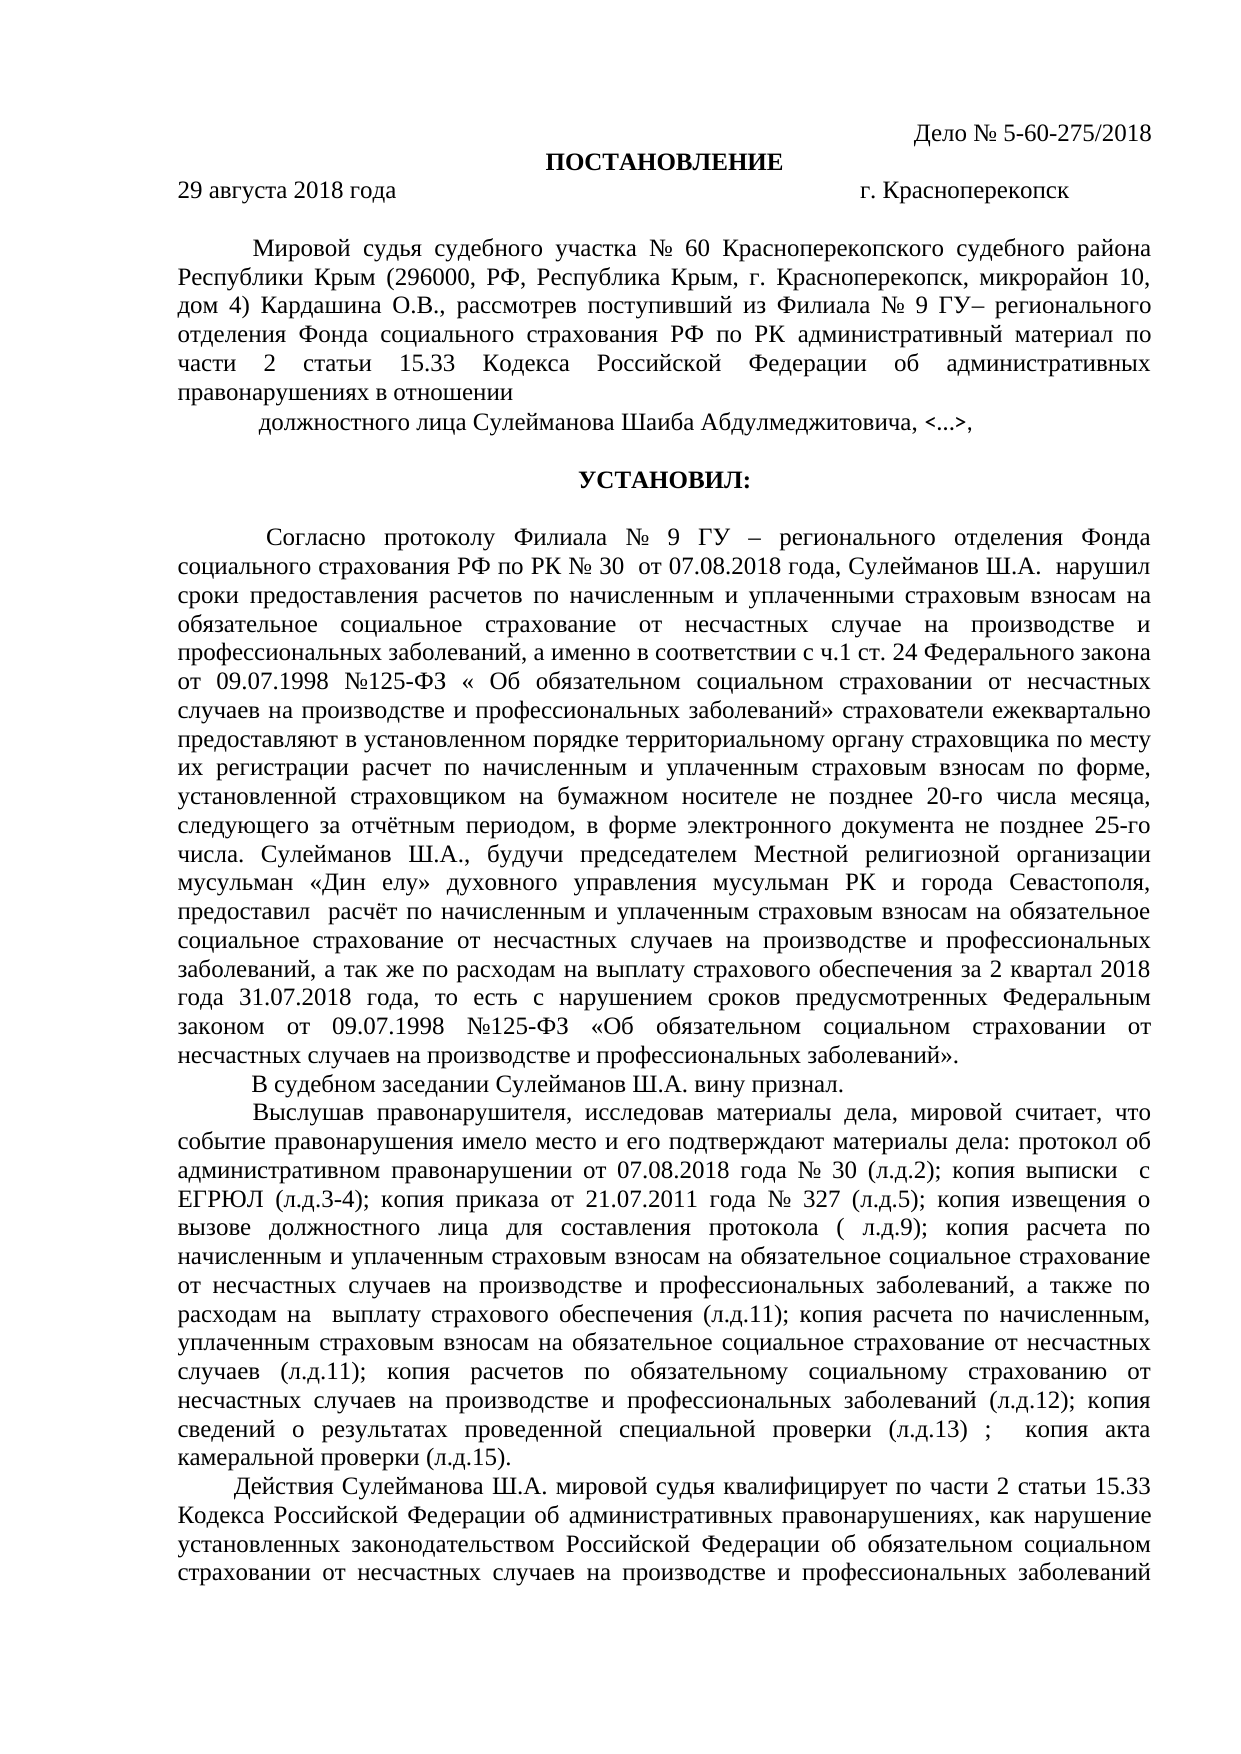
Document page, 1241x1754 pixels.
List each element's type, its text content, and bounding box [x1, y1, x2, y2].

text Мировой судья судебного участка № 60 Красноперекопского судебного района Республики Крым (296000, РФ, Республика Крым, г. Красноперекопск, микрорайон 10, дом 4) Кардашина О.В., рассмотрев поступивший из Филиала № 9 ГУ– регионального отделения Фонда социального страхования РФ по РК административный материал по части 2 статьи 15.33 Кодекса Российской Федерации об административных правонарушениях в отношении [177, 233, 1152, 406]
text УСТАНОВИЛ: [177, 465, 1152, 494]
text ПОСТАНОВЛЕНИЕ [177, 147, 1152, 176]
text Выслушав правонарушителя, исследовав материалы дела, мировой считает, что событие правонарушения имело место и его подтверждают материалы дела: протокол об административном правонарушении от 07.08.2018 года № 30 (л.д.2); копия выписки с ЕГРЮЛ (л.д.3-4); копия приказа от 21.07.2011 года № 327 (л.д.5); копия извещения о вызове должностного лица для составления протокола ( л.д.9); копия расчета по начисленным и уплаченным страховым взносам на обязательное социальное страхование от несчастных случаев на производстве и профессиональных заболеваний, а также по расходам на выплату страхового обеспечения (л.д.11); копия расчета по начисленным, уплаченным страховым взносам на обязательное социальное страхование от несчастных случаев (л.д.11); копия расчетов по обязательному социальному страхованию от несчастных случаев на производстве и профессиональных заболеваний (л.д.12); копия сведений о результатах проведенной специальной проверки (л.д.13) ; копия акта камеральной проверки (л.д.15). [177, 1097, 1152, 1471]
text 29 августа 2018 года г. Красноперекопск [177, 176, 1152, 204]
text В судебном заседании Сулейманов Ш.А. вину признал. [177, 1069, 1152, 1097]
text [177, 1471, 1152, 1586]
text Дело № 5-60-275/2018 [177, 118, 1152, 147]
text Согласно протоколу Филиала № 9 ГУ – регионального отделения Фонда социального страхования РФ по РК № 30 от 07.08.2018 года, Сулейманов Ш.А. нарушил сроки предоставления расчетов по начисленным и уплаченными страховым взносам на обязательное социальное страхование от несчастных случае на производстве и профессиональных заболеваний, а именно в соответствии с ч.1 ст. 24 Федерального закона от 09.07.1998 №125-ФЗ « Об обязательном социальном страховании от несчастных случаев на производстве и профессиональных заболеваний» страхователи ежеквартально предоставляют в установленном порядке территориальному органу страховщика по месту их регистрации расчет по начисленным и уплаченным страховым взносам по форме, установленной страховщиком на бумажном носителе не позднее 20-го числа месяца, следующего за отчётным периодом, в форме электронного документа не позднее 25-го числа. Сулейманов Ш.А., будучи председателем Местной религиозной организации мусульман «Дин елу» духовного управления мусульман РК и города Севастополя, предоставил расчёт по начисленным и уплаченным страховым взносам на обязательное социальное страхование от несчастных случаев на производстве и профессиональных заболеваний, а так же по расходам на выплату страхового обеспечения за 2 квартал 2018 года 31.07.2018 года, то есть с нарушением сроков предусмотренных Федеральным законом от 09.07.1998 №125-ФЗ «Об обязательном социальном страховании от несчастных случаев на производстве и профессиональных заболеваний». [177, 522, 1152, 1069]
text должностного лица Сулейманова Шаиба Абдулмеджитовича, <…>, [177, 406, 1152, 436]
